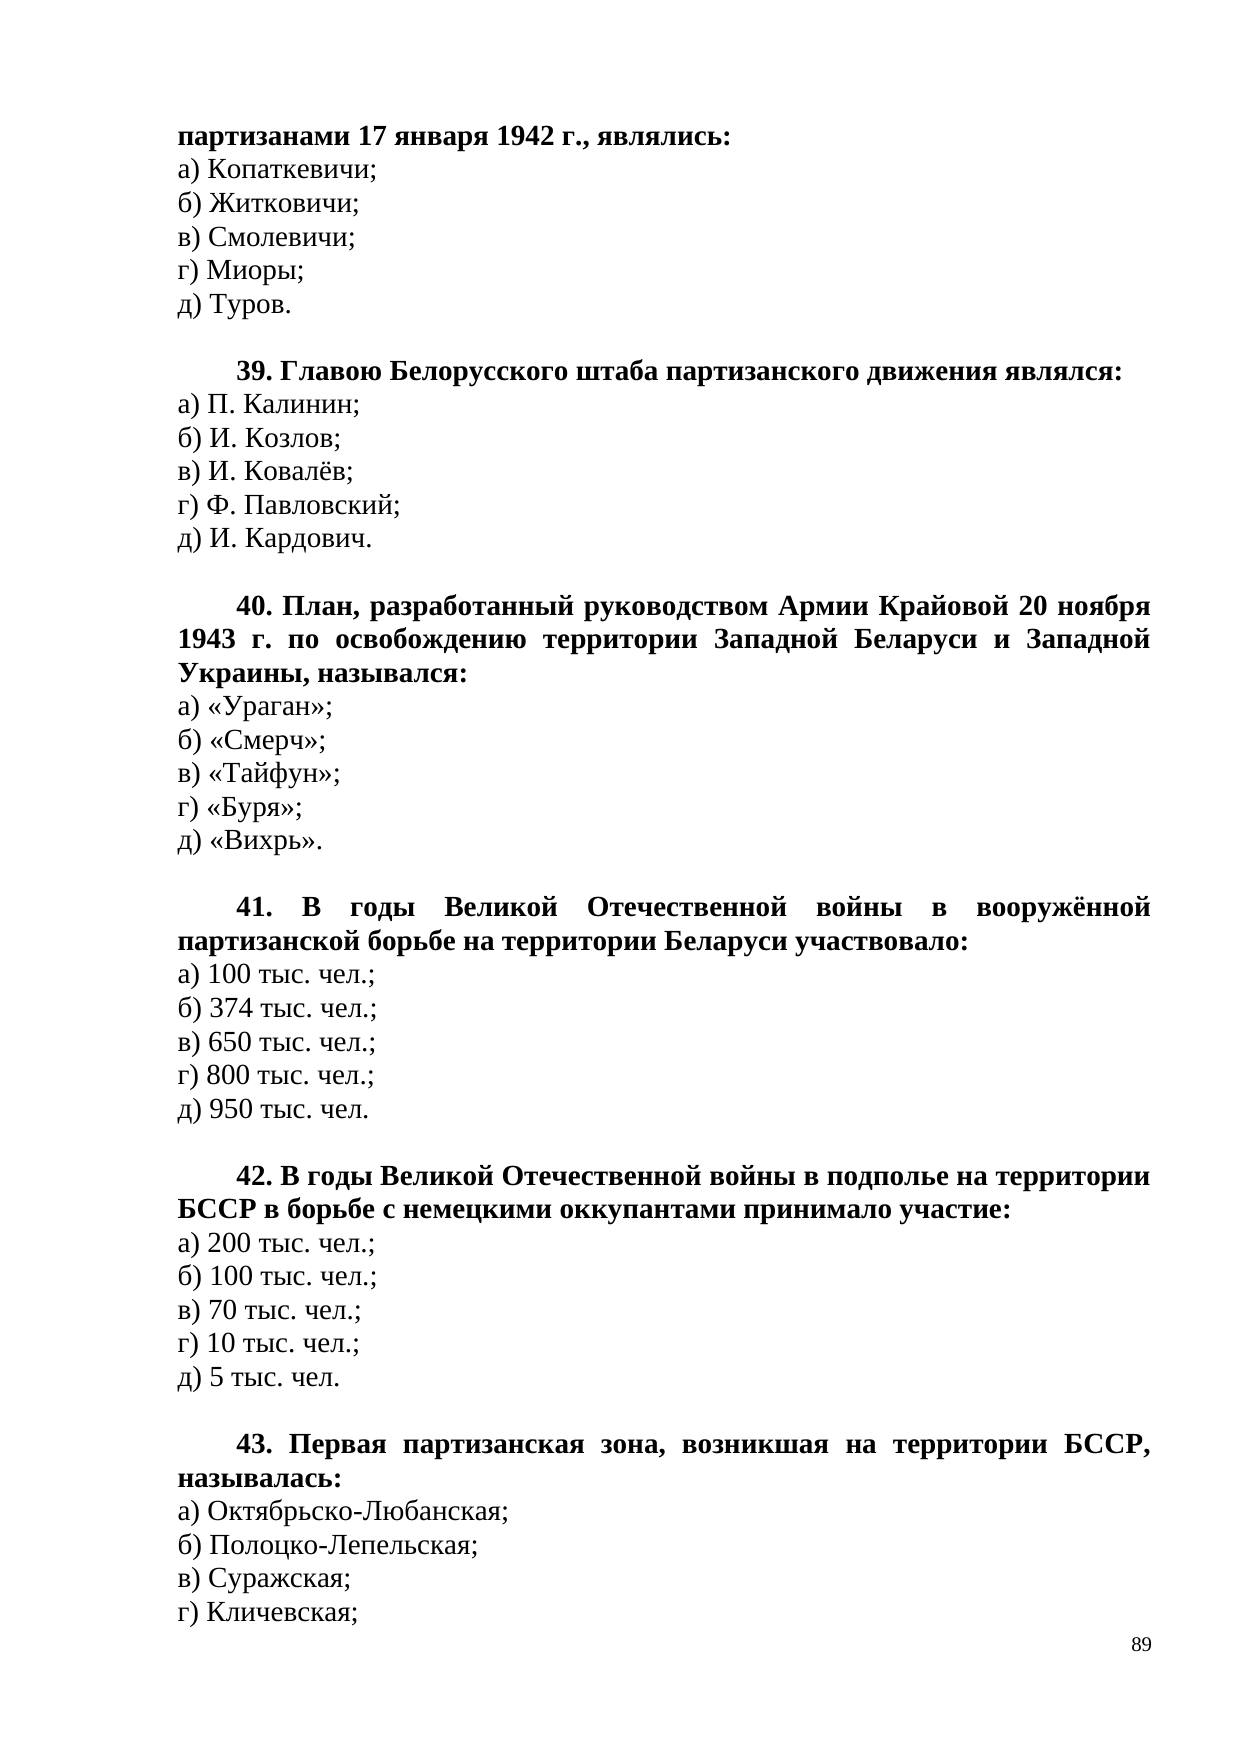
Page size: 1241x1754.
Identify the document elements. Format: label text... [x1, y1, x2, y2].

text а) 200 тыс. чел.; [177, 1225, 1152, 1258]
text г) 10 тыс. чел.; [177, 1326, 1152, 1359]
text а) 100 тыс. чел.; [177, 957, 1152, 990]
text б) «Смерч»; [177, 722, 1152, 755]
text г) 800 тыс. чел.; [177, 1057, 1152, 1091]
text 41. В годы Великой Отечественной войны в вооружённой партизанской борьбе на территории Беларуси участвовало: [177, 889, 1152, 957]
text 39. Главою Белорусского штаба партизанского движения являлся: [177, 353, 1152, 386]
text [177, 118, 1152, 152]
text 43. Первая партизанская зона, возникшая на территории БССР, называлась: [177, 1426, 1152, 1493]
text в) И. Ковалёв; [177, 453, 1152, 487]
text 40. План, разработанный руководством Армии Крайовой 20 ноября 1943 г. по освобождению территории Западной Беларуси и Западной Украины, назывался: [177, 588, 1152, 688]
text г) Ф. Павловский; [177, 487, 1152, 521]
text д) «Вихрь». [177, 822, 1152, 856]
text в) Суражская; [177, 1560, 1152, 1594]
text б) 100 тыс. чел.; [177, 1258, 1152, 1292]
text а) Октябрьско-Любанская; [177, 1493, 1152, 1527]
text в) 650 тыс. чел.; [177, 1024, 1152, 1057]
text б) 374 тыс. чел.; [177, 990, 1152, 1024]
text а) П. Калинин; [177, 386, 1152, 420]
text д) 950 тыс. чел. [177, 1091, 1152, 1124]
text д) Туров. [177, 286, 1152, 319]
text б) И. Козлов; [177, 420, 1152, 453]
text 42. В годы Великой Отечественной войны в подполье на территории БССР в борьбе с немецкими оккупантами принимало участие: [177, 1158, 1152, 1225]
text д) 5 тыс. чел. [177, 1359, 1152, 1393]
text а) «Ураган»; [177, 688, 1152, 722]
text в) Смолевичи; [177, 219, 1152, 252]
text б) Полоцко-Лепельская; [177, 1527, 1152, 1560]
text а) Копаткевичи; [177, 152, 1152, 185]
text в) 70 тыс. чел.; [177, 1292, 1152, 1326]
text д) И. Кардович. [177, 521, 1152, 554]
text б) Житковичи; [177, 185, 1152, 219]
text г) Кличевская; [177, 1594, 1152, 1627]
text г) «Буря»; [177, 789, 1152, 822]
text в) «Тайфун»; [177, 755, 1152, 789]
text г) Миоры; [177, 252, 1152, 286]
